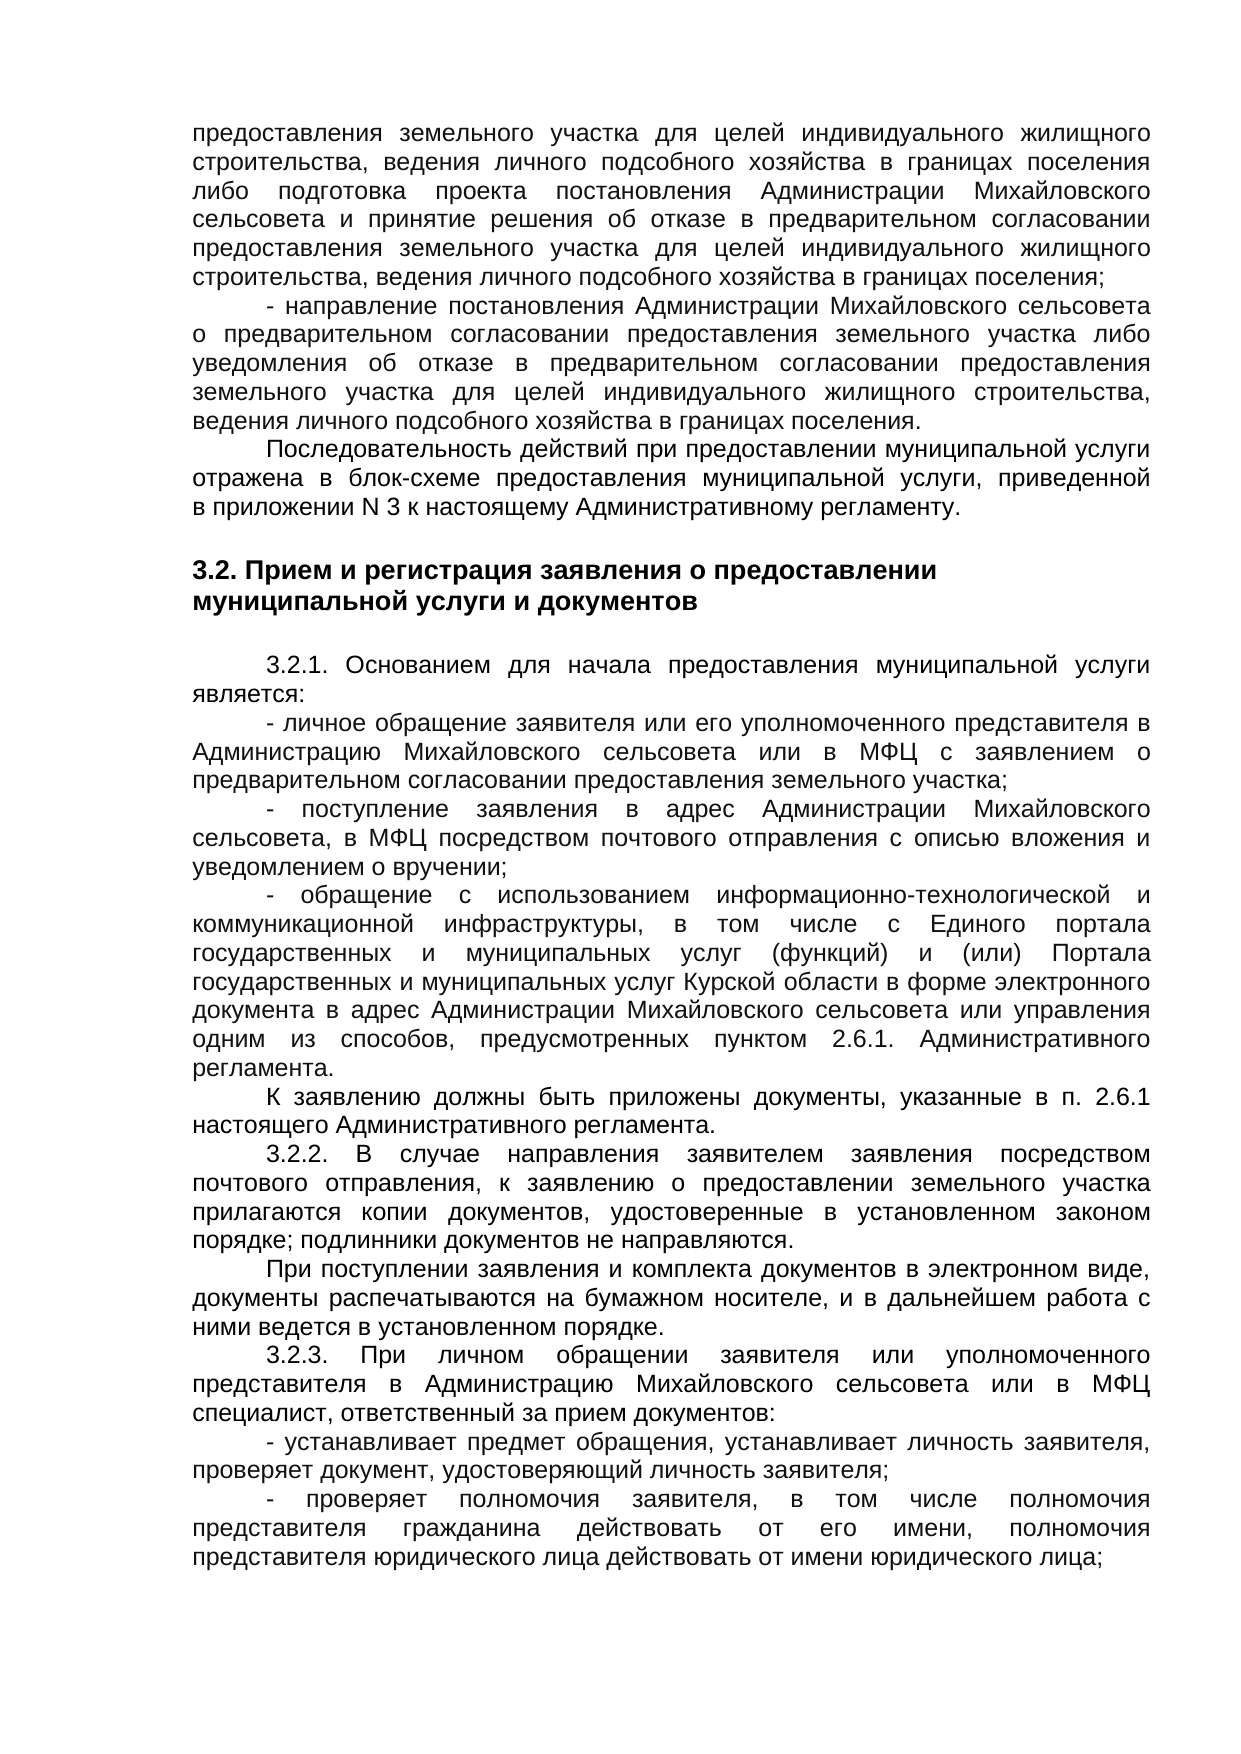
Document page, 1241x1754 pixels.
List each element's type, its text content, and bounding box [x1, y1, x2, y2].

text - поступление заявления в адрес Администрации Михайловского сельсовета, в МФЦ посредством почтового отправления с описью вложения и уведомлением о вручении; [192, 794, 1152, 880]
text 3.2.3. При личном обращении заявителя или уполномоченного представителя в Администрацию Михайловского сельсовета или в МФЦ специалист, ответственный за прием документов: [192, 1340, 1152, 1426]
text Последовательность действий при предоставлении муниципальной услуги отражена в блок-схеме предоставления муниципальной услуги, приведенной в приложении N 3 к настоящему Административному регламенту. [192, 434, 1152, 521]
text При поступлении заявления и комплекта документов в электронном виде, документы распечатываются на бумажном носителе, и в дальнейшем работа с ними ведется в установленном порядке. [192, 1254, 1152, 1340]
text К заявлению должны быть приложены документы, указанные в п. 2.6.1 настоящего Административного регламента. [192, 1081, 1152, 1139]
text - устанавливает предмет обращения, устанавливает личность заявителя, проверяет документ, удостоверяющий личность заявителя; [192, 1426, 1152, 1484]
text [192, 118, 1152, 291]
text - обращение с использованием информационно-технологической и коммуникационной инфраструктуры, в том числе с Единого портала государственных и муниципальных услуг (функций) и (или) Портала государственных и муниципальных услуг Курской области в форме электронного документа в адрес Администрации Михайловского сельсовета или управления одним из способов, предусмотренных пунктом 2.6.1. Административного регламента. [192, 880, 1152, 1081]
text - направление постановления Администрации Михайловского сельсовета о предварительном согласовании предоставления земельного участка либо уведомления об отказе в предварительном согласовании предоставления земельного участка для целей индивидуального жилищного строительства, ведения личного подсобного хозяйства в границах поселения. [192, 291, 1152, 434]
text 3.2.2. В случае направления заявителем заявления посредством почтового отправления, к заявлению о предоставлении земельного участка прилагаются копии документов, удостоверенные в установленном законом порядке; подлинники документов не направляются. [192, 1139, 1152, 1254]
text 3.2.1. Основанием для начала предоставления муниципальной услуги является: [192, 650, 1152, 708]
text - проверяет полномочия заявителя, в том числе полномочия представителя гражданина действовать от его имени, полномочия представителя юридического лица действовать от имени юридического лица; [192, 1484, 1152, 1570]
text - личное обращение заявителя или его уполномоченного представителя в Администрацию Михайловского сельсовета или в МФЦ с заявлением о предварительном согласовании предоставления земельного участка; [192, 708, 1152, 794]
text 3.2. Прием и регистрация заявления о предоставлении муниципальной услуги и документов [192, 554, 1152, 617]
